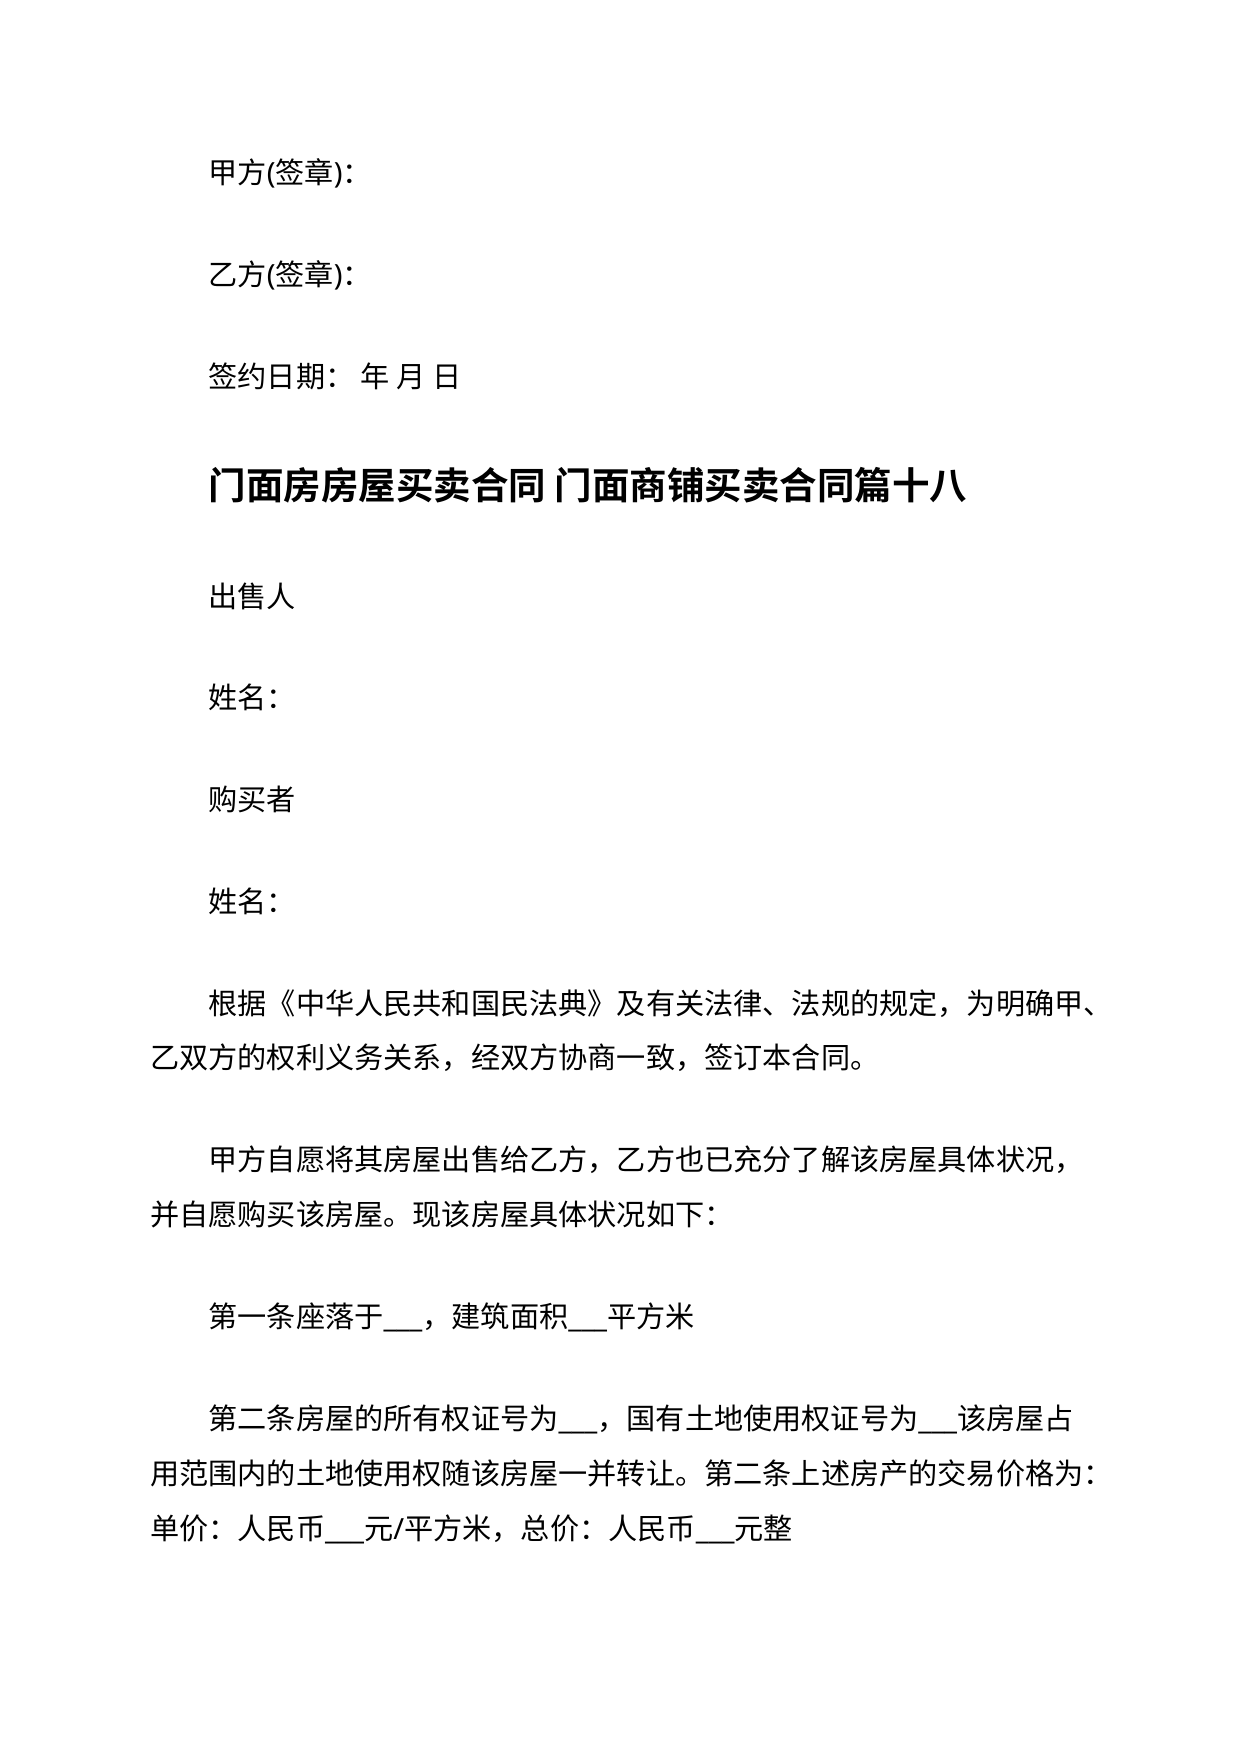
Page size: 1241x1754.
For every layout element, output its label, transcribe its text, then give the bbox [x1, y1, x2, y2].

text 根据《中华人民共和国民法典》及有关法律、法规的规定，为明确甲、乙双方的权利义务关系，经双方协商一致，签订本合同。 [150, 980, 1090, 1077]
text 姓名： [150, 878, 1090, 921]
text 出售人 [150, 573, 1090, 615]
text 甲方(签章)： [150, 150, 1090, 192]
text 签约日期： 年 月 日 [150, 354, 1090, 396]
text 第二条房屋的所有权证号为___，国有土地使用权证号为___该房屋占用范围内的土地使用权随该房屋一并转让。第二条上述房产的交易价格为：单价：人民币___元/平方米，总价：人民币___元整 [150, 1396, 1090, 1548]
text 姓名： [150, 675, 1090, 717]
text 甲方自愿将其房屋出售给乙方，乙方也已充分了解该房屋具体状况，并自愿购买该房屋。现该房屋具体状况如下： [150, 1137, 1090, 1234]
text 乙方(签章)： [150, 252, 1090, 294]
text 第一条座落于___，建筑面积___平方米 [150, 1293, 1090, 1336]
text 购买者 [150, 777, 1090, 819]
text 门面房房屋买卖合同 门面商铺买卖合同篇十八 [150, 456, 1090, 510]
